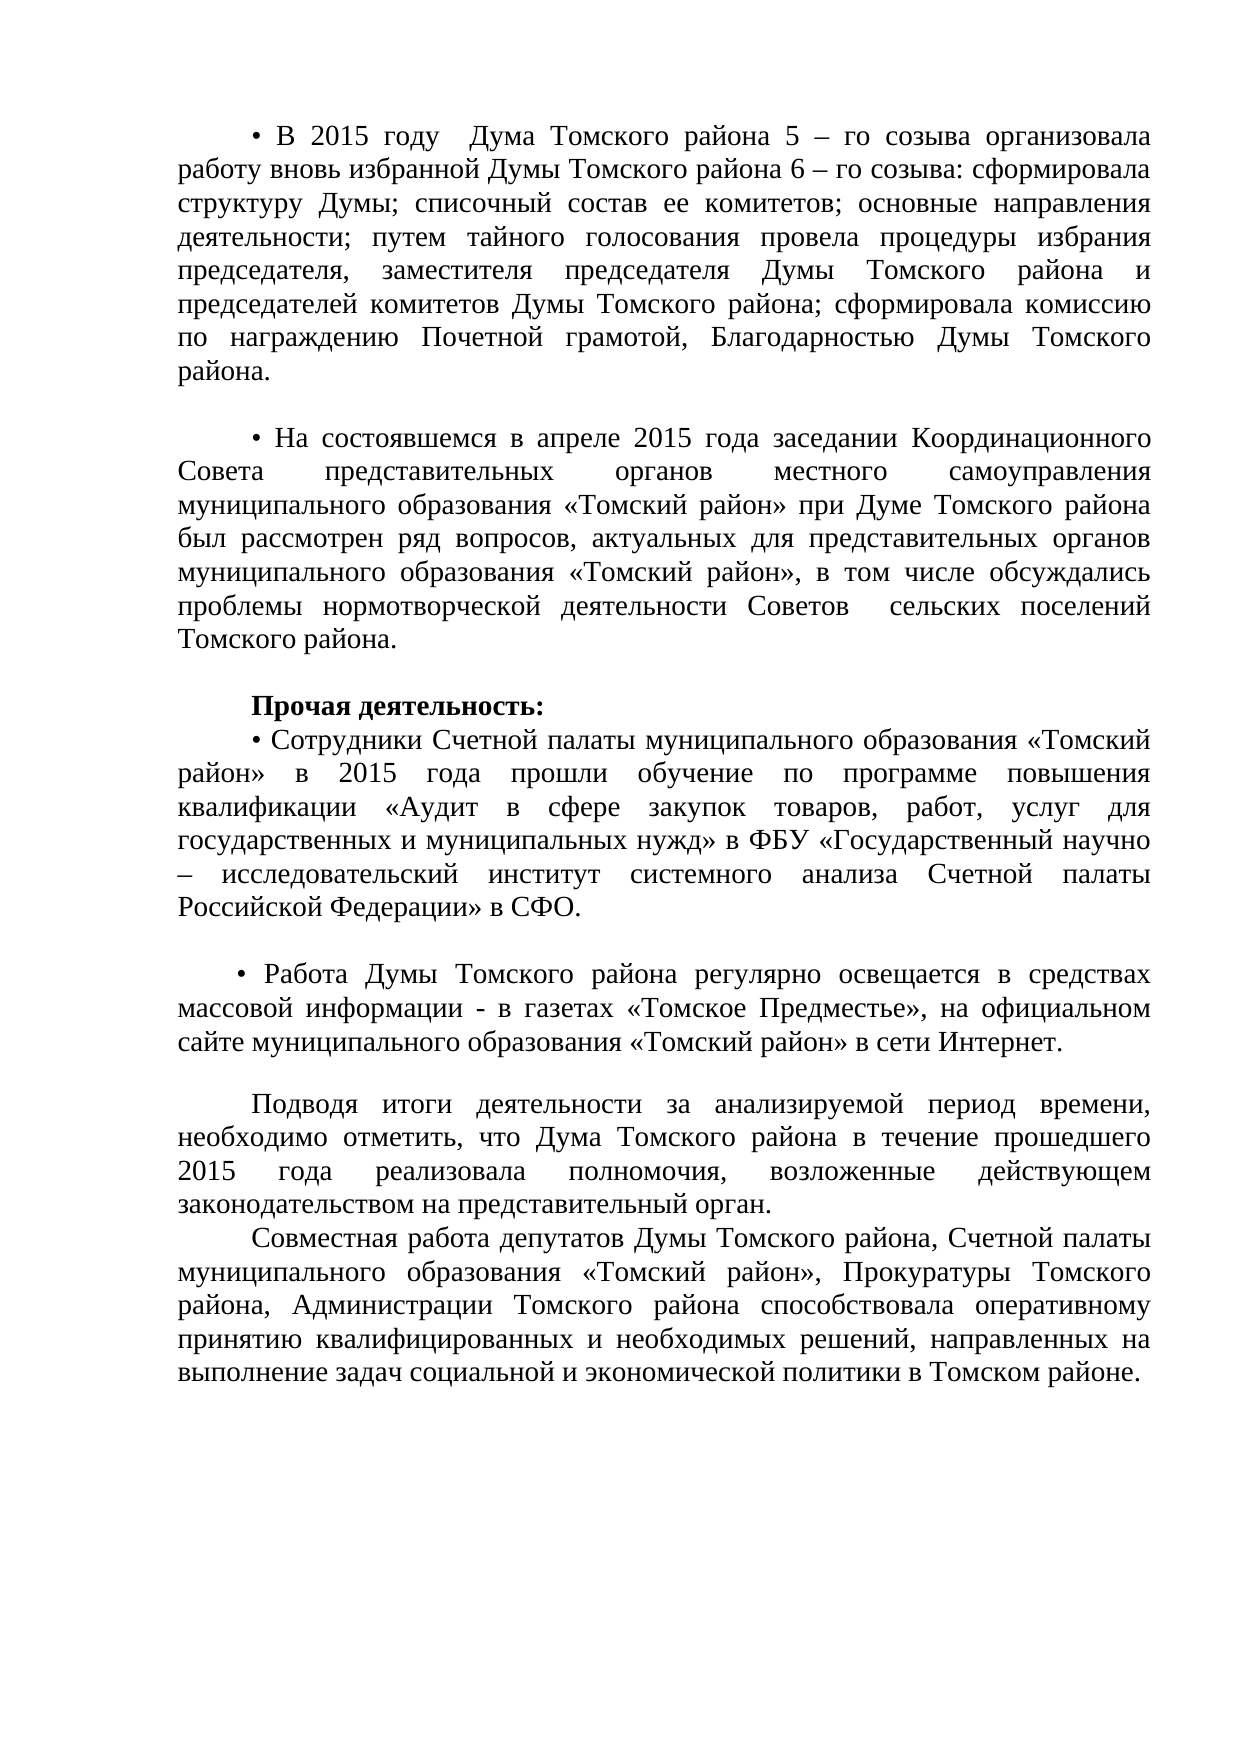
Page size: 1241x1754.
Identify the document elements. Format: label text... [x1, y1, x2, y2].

text Прочая деятельность: [177, 688, 1152, 722]
text Подводя итоги деятельности за анализируемой период времени, необходимо отметить, что Дума Томского района в течение прошедшего 2015 года реализовала полномочия, возложенные действующем законодательством на представительный орган. [177, 1086, 1152, 1220]
text • Работа Думы Томского района регулярно освещается в средствах массовой информации - в газетах «Томское Предместье», на официальном сайте муниципального образования «Томский район» в сети Интернет. [177, 957, 1152, 1057]
text Совместная работа депутатов Думы Томского района, Счетной палаты муниципального образования «Томский район», Прокуратуры Томского района, Администрации Томского района способствовала оперативному принятию квалифицированных и необходимых решений, направленных на выполнение задач социальной и экономической политики в Томском районе. [177, 1220, 1152, 1388]
text • На состоявшемся в апреле 2015 года заседании Координационного Совета представительных органов местного самоуправления муниципального образования «Томский район» при Думе Томского района был рассмотрен ряд вопросов, актуальных для представительных органов муниципального образования «Томский район», в том числе обсуждались проблемы нормотворческой деятельности Советов сельских поселений Томского района. [177, 420, 1152, 655]
text • Сотрудники Счетной палаты муниципального образования «Томский район» в 2015 года прошли обучение по программе повышения квалификации «Аудит в сфере закупок товаров, работ, услуг для государственных и муниципальных нужд» в ФБУ «Государственный научно – исследовательский институт системного анализа Счетной палаты Российской Федерации» в СФО. [177, 722, 1152, 923]
text • В 2015 году Дума Томского района 5 – го созыва организовала работу вновь избранной Думы Томского района 6 – го созыва: сформировала структуру Думы; списочный состав ее комитетов; основные направления деятельности; путем тайного голосования провела процедуры избрания председателя, заместителя председателя Думы Томского района и председателей комитетов Думы Томского района; сформировала комиссию по награждению Почетной грамотой, Благодарностью Думы Томского района. [177, 118, 1152, 386]
